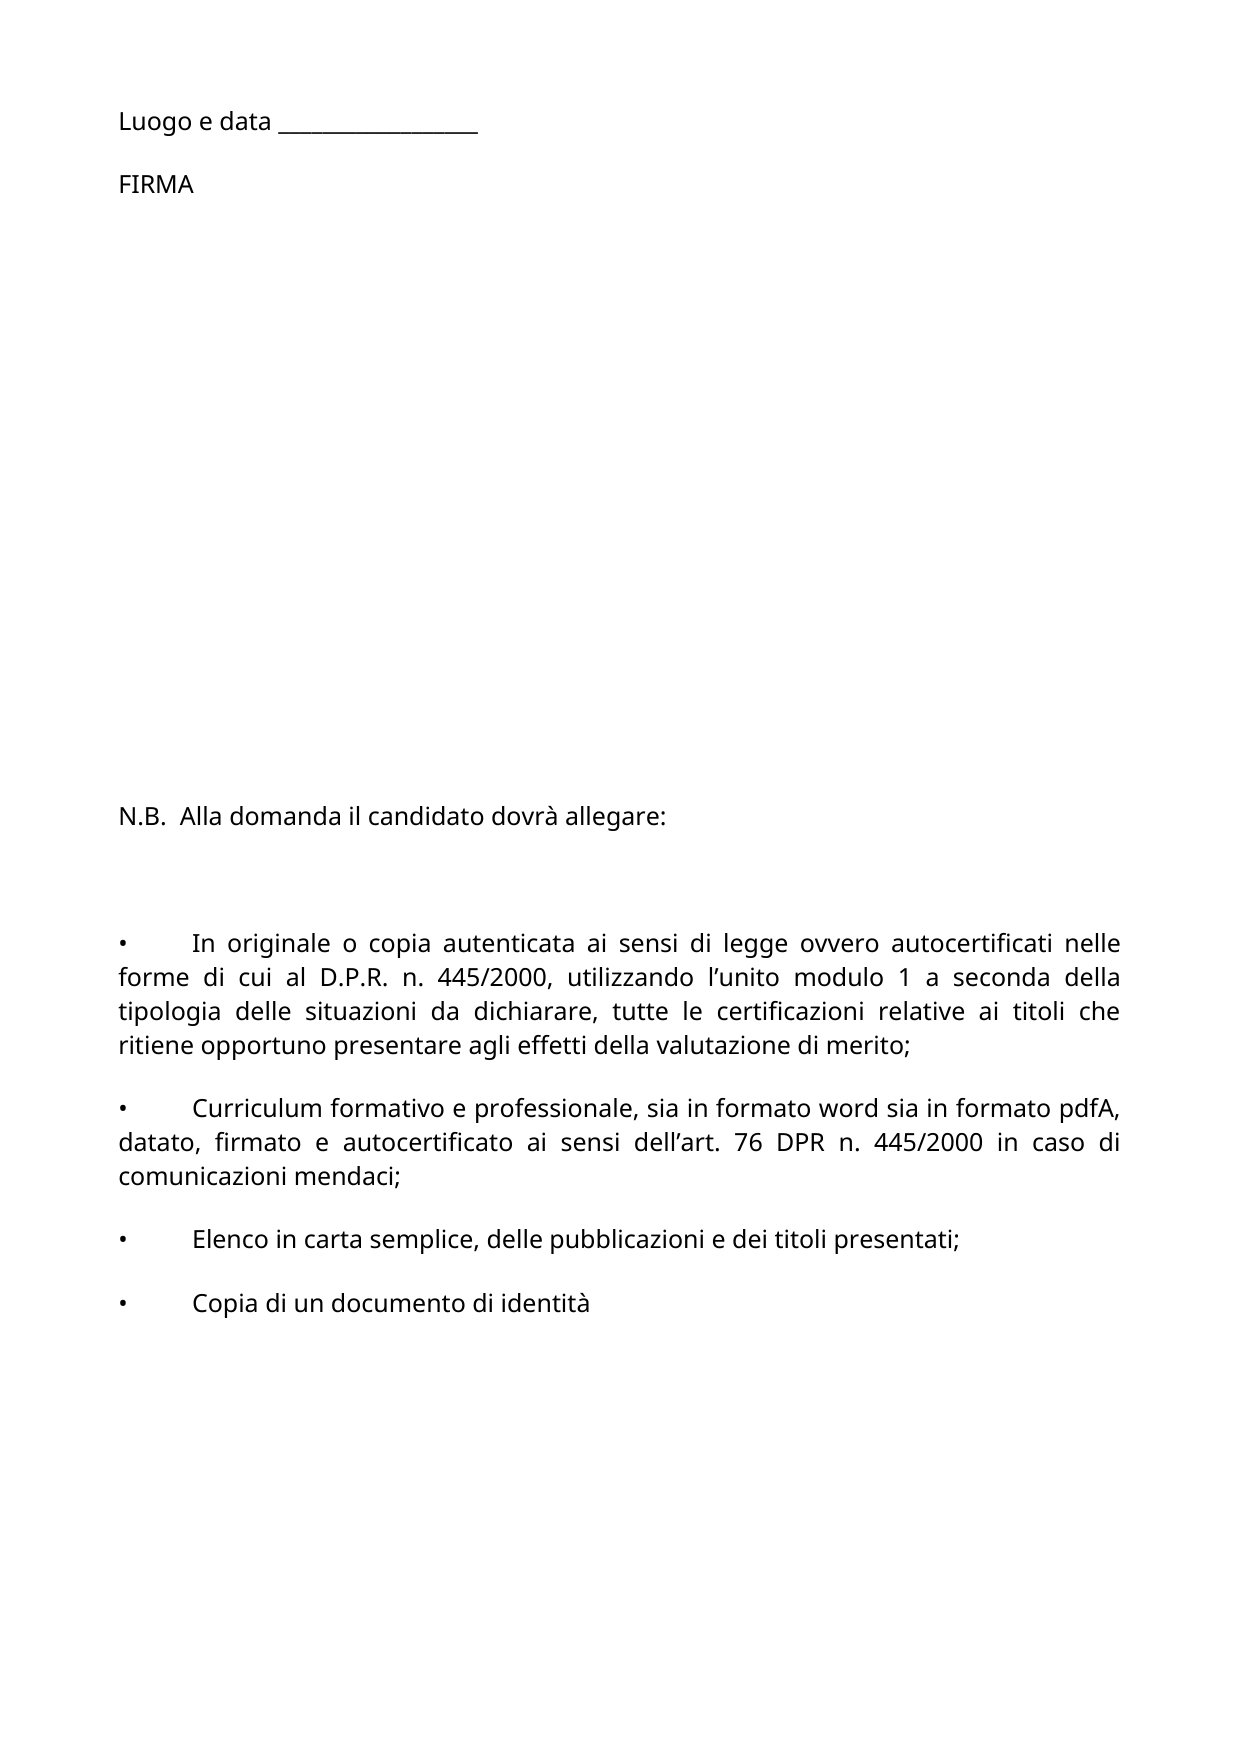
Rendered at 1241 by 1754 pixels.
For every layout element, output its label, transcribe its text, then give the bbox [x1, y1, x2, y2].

text • Curriculum formativo e professionale, sia in formato word sia in formato pdfA, datato, firmato e autocertificato ai sensi dell’art. 76 DPR n. 445/2000 in caso di comunicazioni mendaci; [118, 1091, 1122, 1193]
text • Elenco in carta semplice, delle pubblicazioni e dei titoli presentati; [118, 1222, 1122, 1256]
text • In originale o copia autenticata ai sensi di legge ovvero autocertificati nelle forme di cui al D.P.R. n. 445/2000, utilizzando l’unito modulo 1 a seconda della tipologia delle situazioni da dichiarare, tutte le certificazioni relative ai titoli che ritiene opportuno presentare agli effetti della valutazione di merito; [118, 925, 1122, 1062]
text Luogo e data __________________ [118, 103, 1122, 137]
text N.B. Alla domanda il candidato dovrà allegare: [118, 799, 1122, 833]
text FIRMA [118, 167, 1122, 201]
text • Copia di un documento di identità [118, 1285, 1122, 1319]
